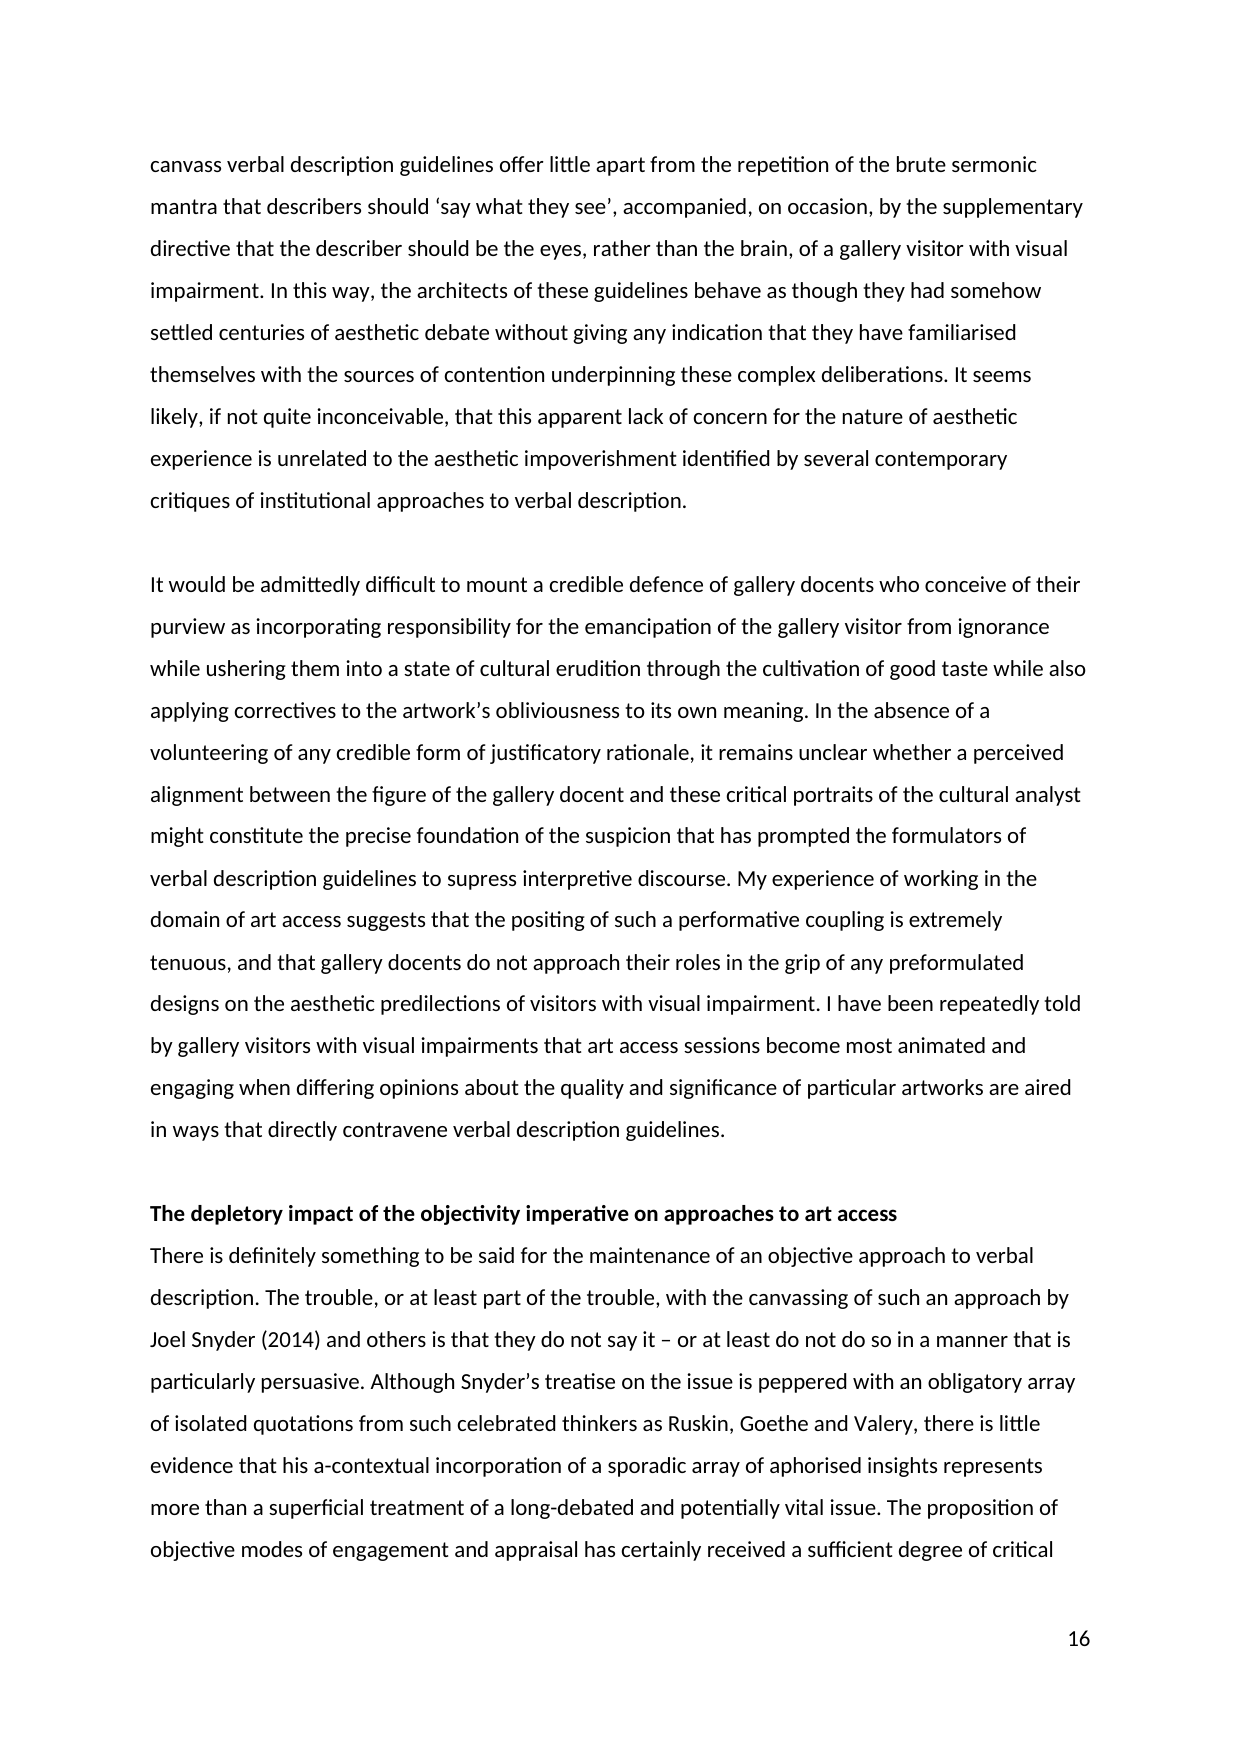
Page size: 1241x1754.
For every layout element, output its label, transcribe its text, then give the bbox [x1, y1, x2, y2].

text The depletory impact of the objectivity imperative on approaches to art access [150, 1199, 1090, 1227]
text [150, 1241, 1090, 1563]
text It would be admittedly difficult to mount a credible defence of gallery docents who conceive of their purview as incorporating responsibility for the emancipation of the gallery visitor from ignorance while ushering them into a state of cultural erudition through the cultivation of good taste while also applying correctives to the artwork’s obliviousness to its own meaning. In the absence of a volunteering of any credible form of justificatory rationale, it remains unclear whether a perceived alignment between the figure of the gallery docent and these critical portraits of the cultural analyst might constitute the precise foundation of the suspicion that has prompted the formulators of verbal description guidelines to supress interpretive discourse. My experience of working in the domain of art access suggests that the positing of such a performative coupling is extremely tenuous, and that gallery docents do not approach their roles in the grip of any preformulated designs on the aesthetic predilections of visitors with visual impairment. I have been repeatedly told by gallery visitors with visual impairments that art access sessions become most animated and engaging when differing opinions about the quality and significance of particular artworks are aired in ways that directly contravene verbal description guidelines. [150, 570, 1090, 1143]
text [150, 150, 1090, 514]
